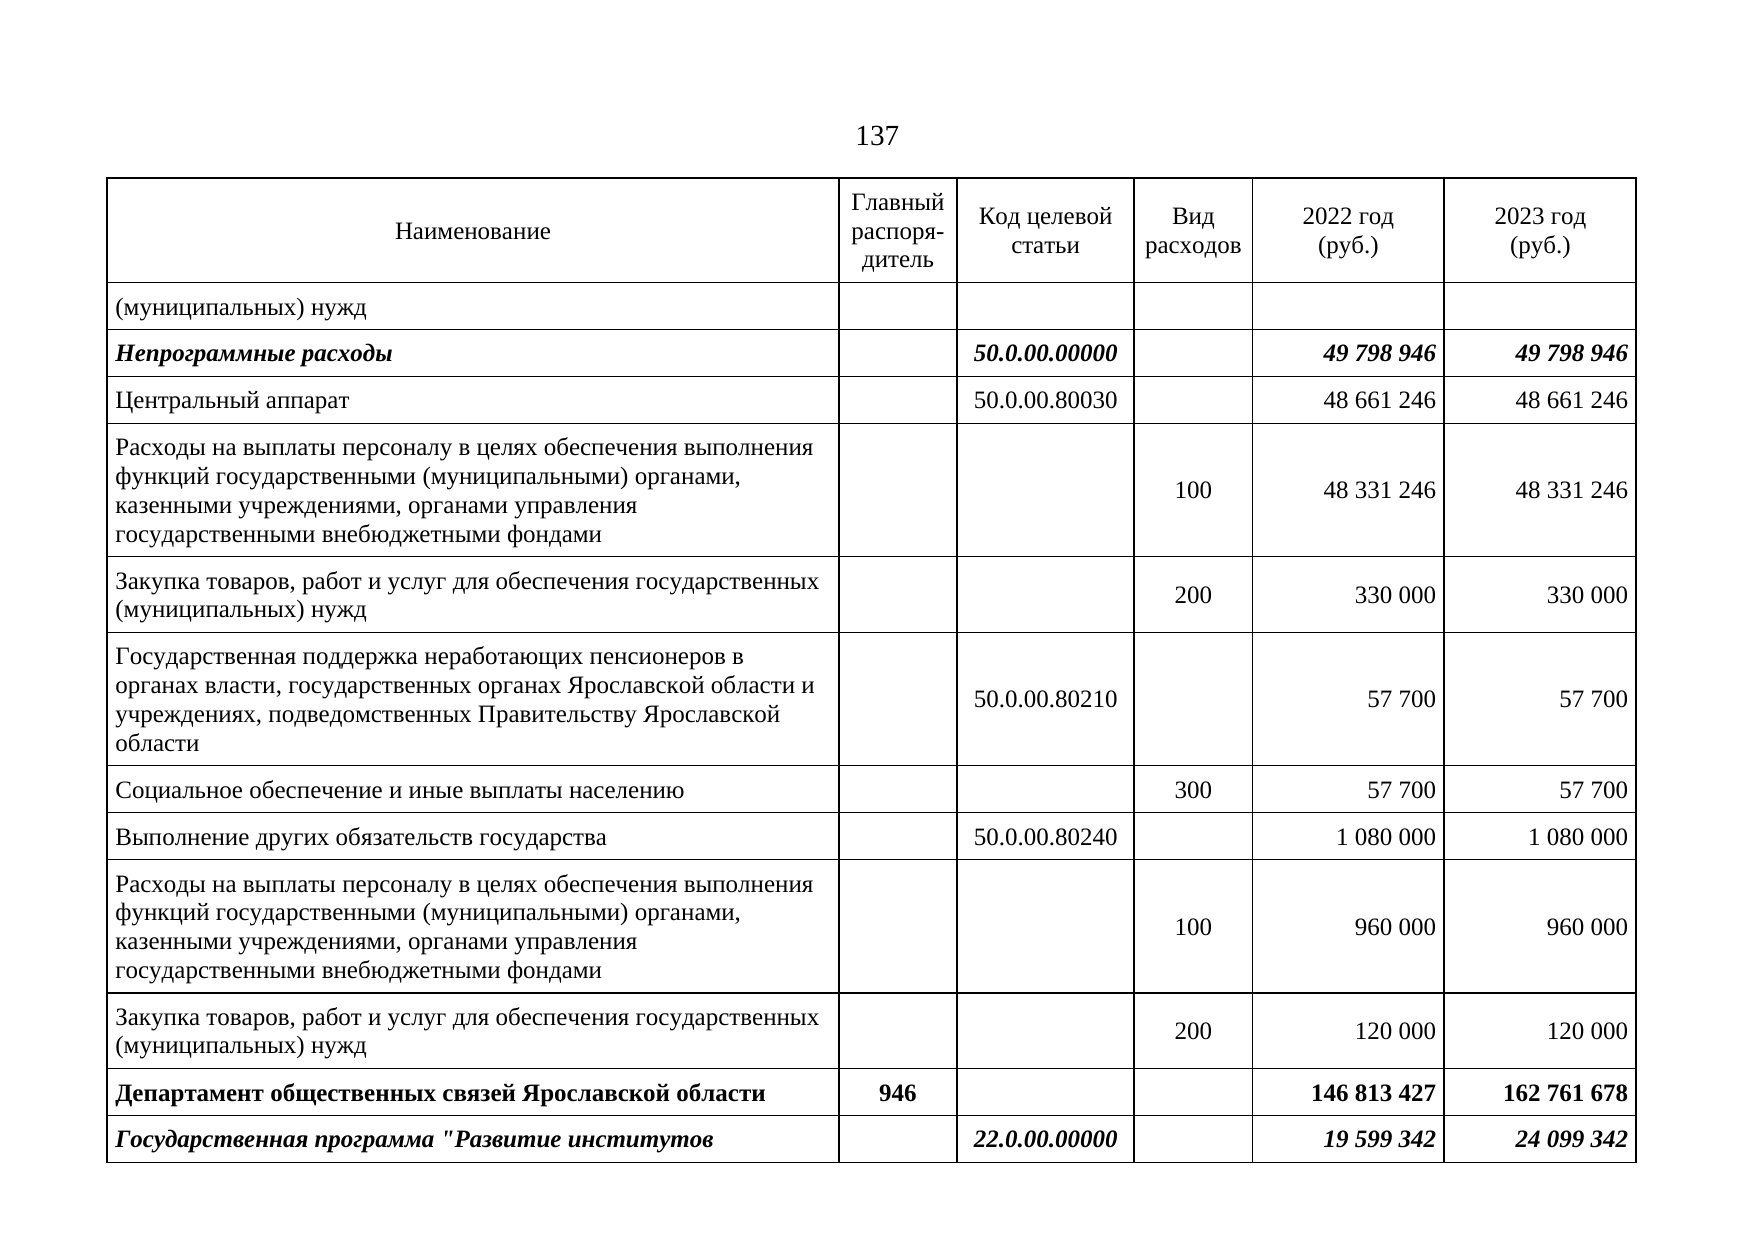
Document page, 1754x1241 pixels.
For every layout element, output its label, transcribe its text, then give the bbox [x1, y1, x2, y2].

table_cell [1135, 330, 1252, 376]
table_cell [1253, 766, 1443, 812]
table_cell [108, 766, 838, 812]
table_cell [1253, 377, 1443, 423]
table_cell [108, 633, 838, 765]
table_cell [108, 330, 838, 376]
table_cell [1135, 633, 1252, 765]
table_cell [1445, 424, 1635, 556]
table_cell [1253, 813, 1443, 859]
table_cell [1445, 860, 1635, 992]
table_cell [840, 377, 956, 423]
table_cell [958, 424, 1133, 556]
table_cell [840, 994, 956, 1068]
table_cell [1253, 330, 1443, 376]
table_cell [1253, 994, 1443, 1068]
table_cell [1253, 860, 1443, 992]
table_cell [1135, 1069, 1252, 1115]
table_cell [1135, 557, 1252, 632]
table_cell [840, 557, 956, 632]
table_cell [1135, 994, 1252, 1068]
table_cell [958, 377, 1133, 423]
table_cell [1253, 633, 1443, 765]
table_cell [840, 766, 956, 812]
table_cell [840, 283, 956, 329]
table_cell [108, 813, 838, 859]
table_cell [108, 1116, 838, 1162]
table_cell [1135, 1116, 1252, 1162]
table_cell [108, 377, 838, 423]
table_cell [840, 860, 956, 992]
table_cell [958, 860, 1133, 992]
table_header 2023 год (руб.) [1445, 179, 1635, 282]
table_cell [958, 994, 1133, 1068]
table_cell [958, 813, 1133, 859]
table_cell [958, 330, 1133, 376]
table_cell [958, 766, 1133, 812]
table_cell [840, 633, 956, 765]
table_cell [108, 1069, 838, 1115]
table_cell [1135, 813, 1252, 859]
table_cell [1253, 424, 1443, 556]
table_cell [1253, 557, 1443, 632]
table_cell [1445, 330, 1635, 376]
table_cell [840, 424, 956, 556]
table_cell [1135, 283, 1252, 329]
table_header Наименование [108, 179, 838, 282]
table_header 2022 год (руб.) [1253, 179, 1443, 282]
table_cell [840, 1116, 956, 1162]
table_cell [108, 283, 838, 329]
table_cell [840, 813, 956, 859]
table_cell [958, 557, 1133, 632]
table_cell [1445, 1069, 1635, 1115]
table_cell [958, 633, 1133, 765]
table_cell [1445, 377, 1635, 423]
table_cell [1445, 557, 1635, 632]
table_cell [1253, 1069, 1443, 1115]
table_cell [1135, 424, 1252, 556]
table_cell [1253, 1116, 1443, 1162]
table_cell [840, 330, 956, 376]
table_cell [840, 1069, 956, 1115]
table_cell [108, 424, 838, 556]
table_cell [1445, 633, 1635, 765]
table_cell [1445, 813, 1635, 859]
table_header Код целевой статьи [958, 179, 1133, 282]
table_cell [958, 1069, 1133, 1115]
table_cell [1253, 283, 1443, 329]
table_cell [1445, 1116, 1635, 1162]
table_header Вид расходов [1135, 179, 1252, 282]
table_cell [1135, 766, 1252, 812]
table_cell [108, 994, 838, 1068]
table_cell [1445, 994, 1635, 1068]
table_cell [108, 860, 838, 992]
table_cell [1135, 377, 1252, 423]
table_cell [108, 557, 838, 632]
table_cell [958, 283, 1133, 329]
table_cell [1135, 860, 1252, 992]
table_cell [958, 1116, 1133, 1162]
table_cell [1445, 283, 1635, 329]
table_header Главный распоря-дитель [840, 179, 956, 282]
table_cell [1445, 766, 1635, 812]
